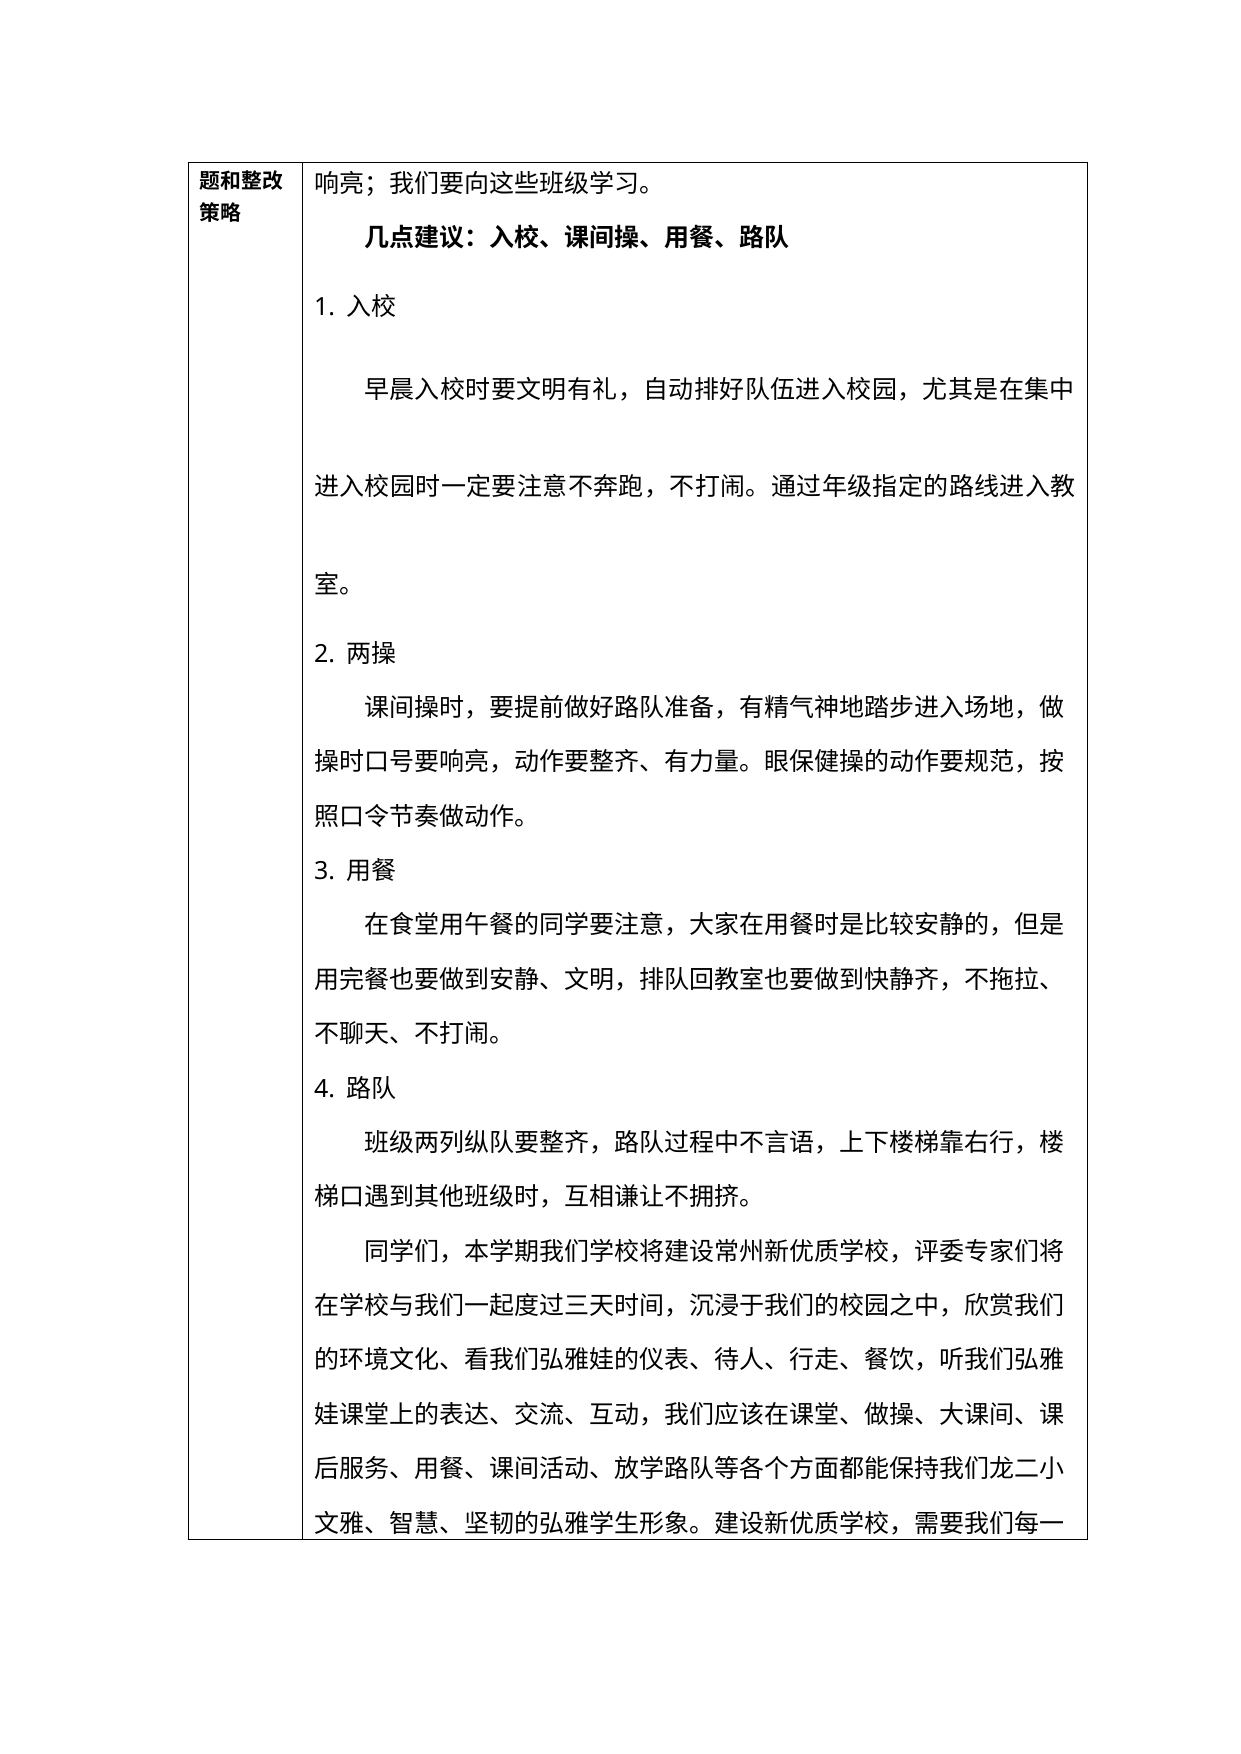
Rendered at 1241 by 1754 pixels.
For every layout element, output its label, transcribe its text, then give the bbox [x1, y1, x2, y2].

table_cell 一周小结 亮点、问题和整改策略 [189, 163, 302, 1539]
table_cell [303, 163, 1087, 1539]
